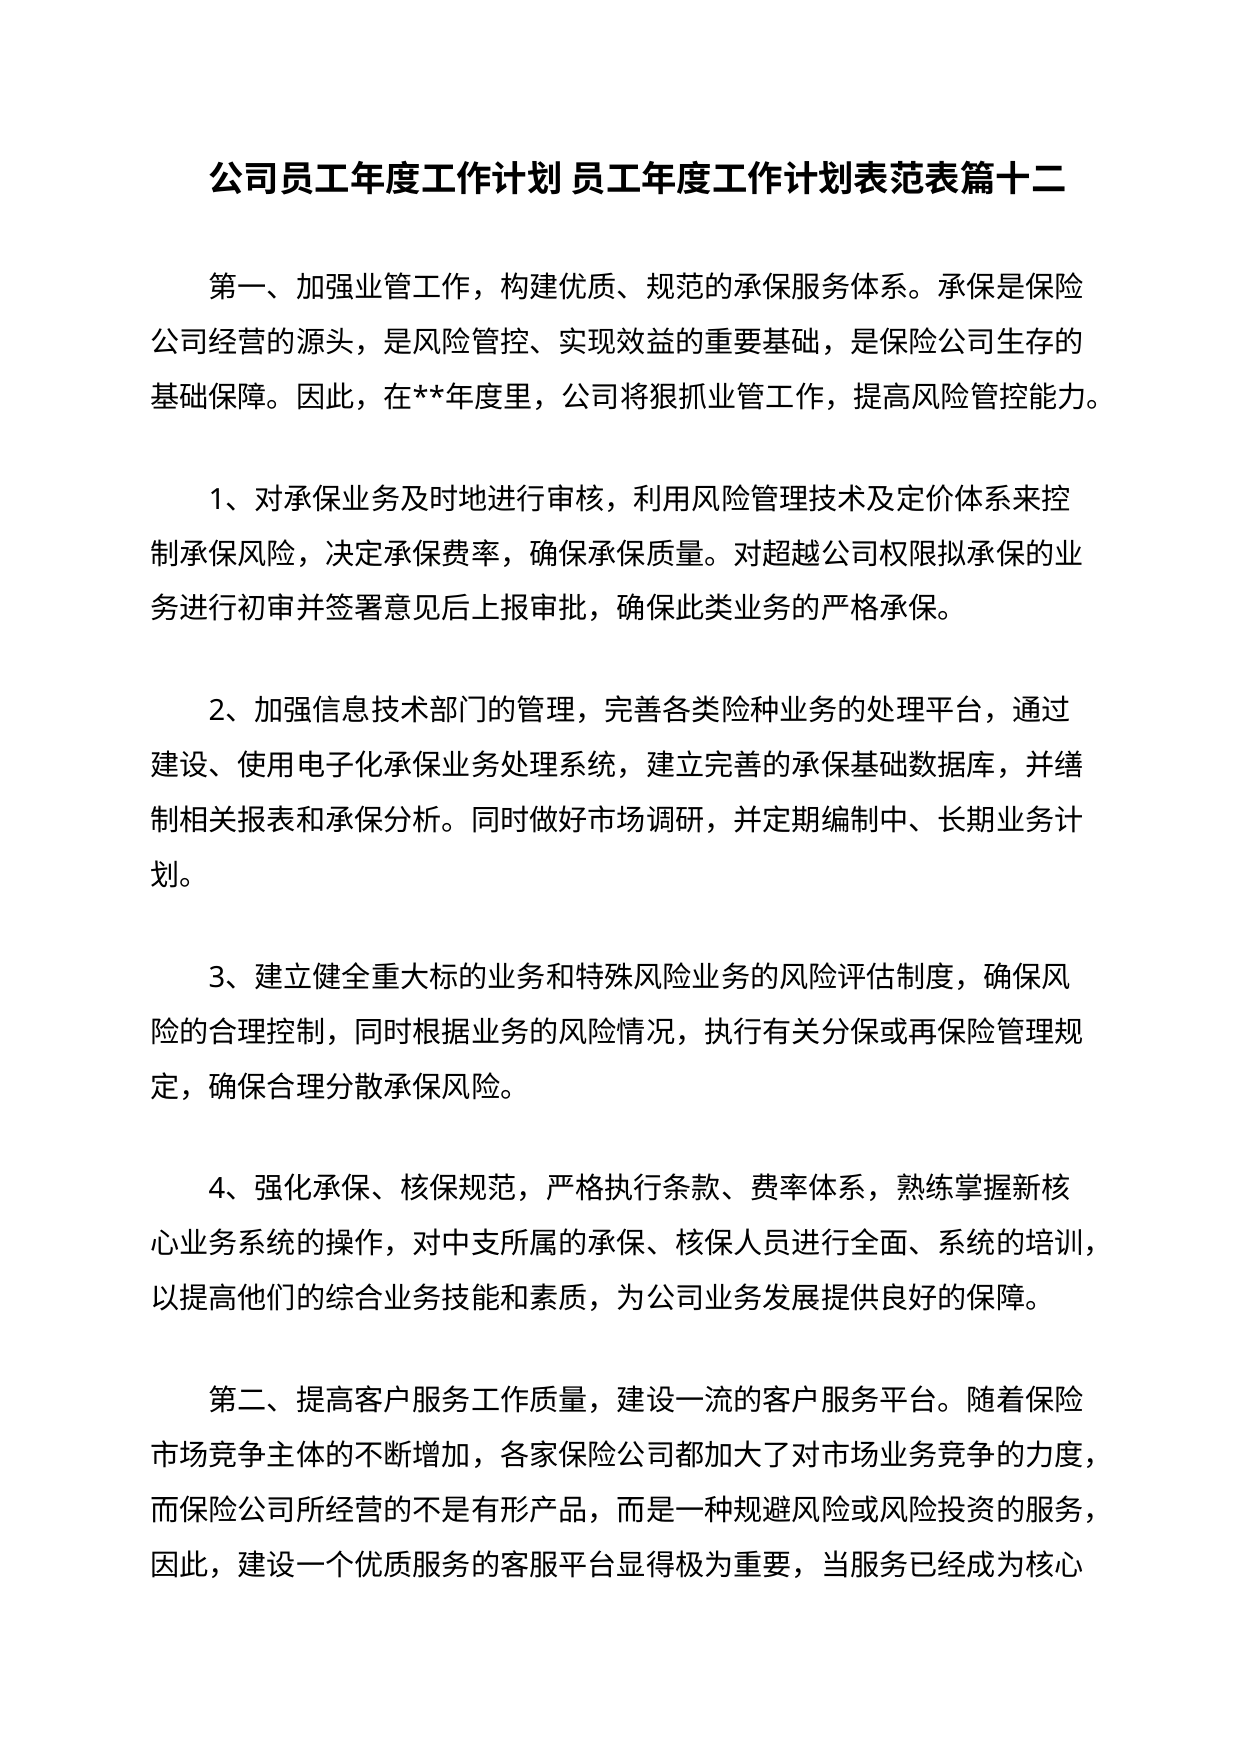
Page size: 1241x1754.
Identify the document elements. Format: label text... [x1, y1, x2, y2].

text 2、加强信息技术部门的管理，完善各类险种业务的处理平台，通过建设、使用电子化承保业务处理系统，建立完善的承保基础数据库，并缮制相关报表和承保分析。同时做好市场调研，并定期编制中、长期业务计划。 [150, 687, 1090, 894]
text 公司员工年度工作计划 员工年度工作计划表范表篇十二 [150, 150, 1090, 201]
text 第一、加强业管工作，构建优质、规范的承保服务体系。承保是保险公司经营的源头，是风险管控、实现效益的重要基础，是保险公司生存的基础保障。因此，在**年度里，公司将狠抓业管工作，提高风险管控能力。 [150, 263, 1090, 416]
text 1、对承保业务及时地进行审核，利用风险管理技术及定价体系来控制承保风险，决定承保费率，确保承保质量。对超越公司权限拟承保的业务进行初审并签署意见后上报审批，确保此类业务的严格承保。 [150, 475, 1090, 627]
text 3、建立健全重大标的业务和特殊风险业务的风险评估制度，确保风险的合理控制，同时根据业务的风险情况，执行有关分保或再保险管理规定，确保合理分散承保风险。 [150, 953, 1090, 1106]
text 4、强化承保、核保规范，严格执行条款、费率体系，熟练掌握新核心业务系统的操作，对中支所属的承保、核保人员进行全面、系统的培训，以提高他们的综合业务技能和素质，为公司业务发展提供良好的保障。 [150, 1165, 1090, 1317]
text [150, 1377, 1090, 1584]
